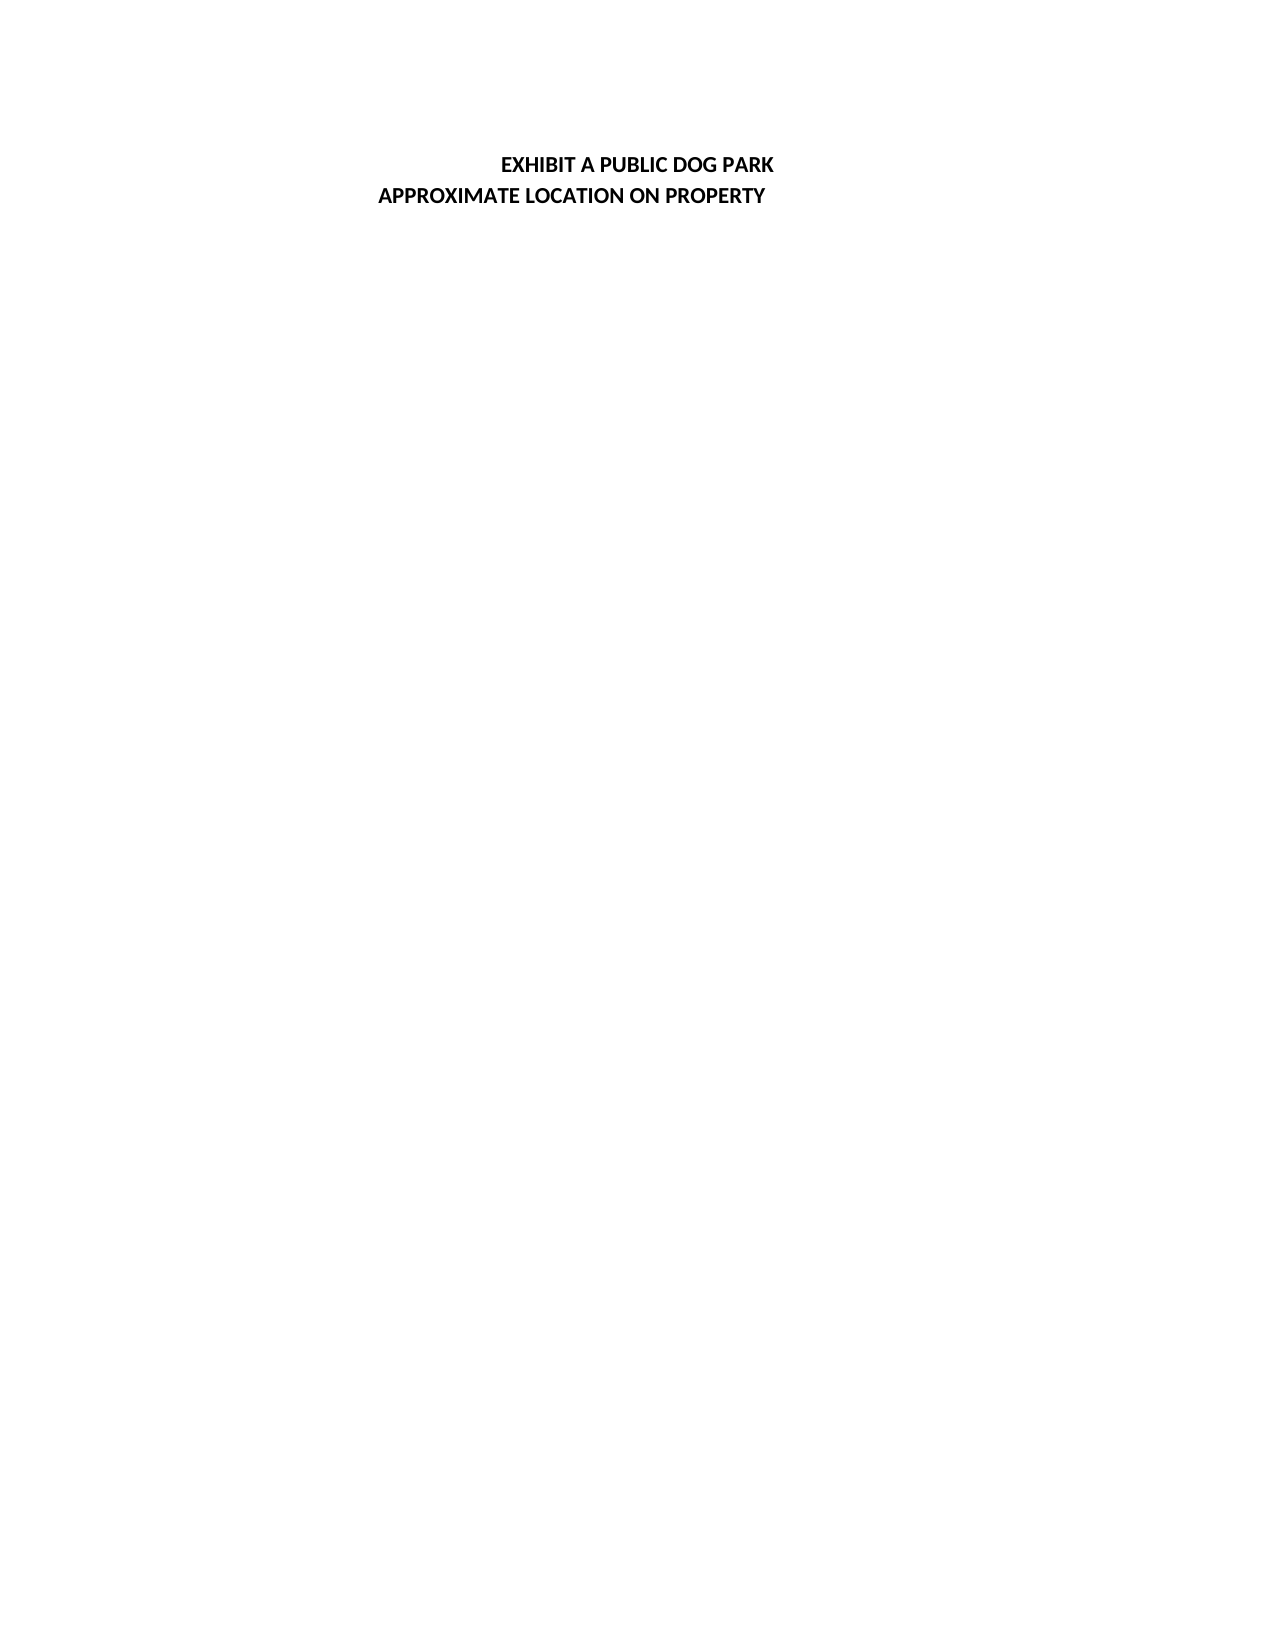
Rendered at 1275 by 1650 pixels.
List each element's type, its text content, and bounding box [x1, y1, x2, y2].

text APPROXIMATE LOCATION ON PROPERTY [378, 181, 1125, 209]
text EXHIBIT A PUBLIC DOG PARK [150, 150, 1125, 178]
